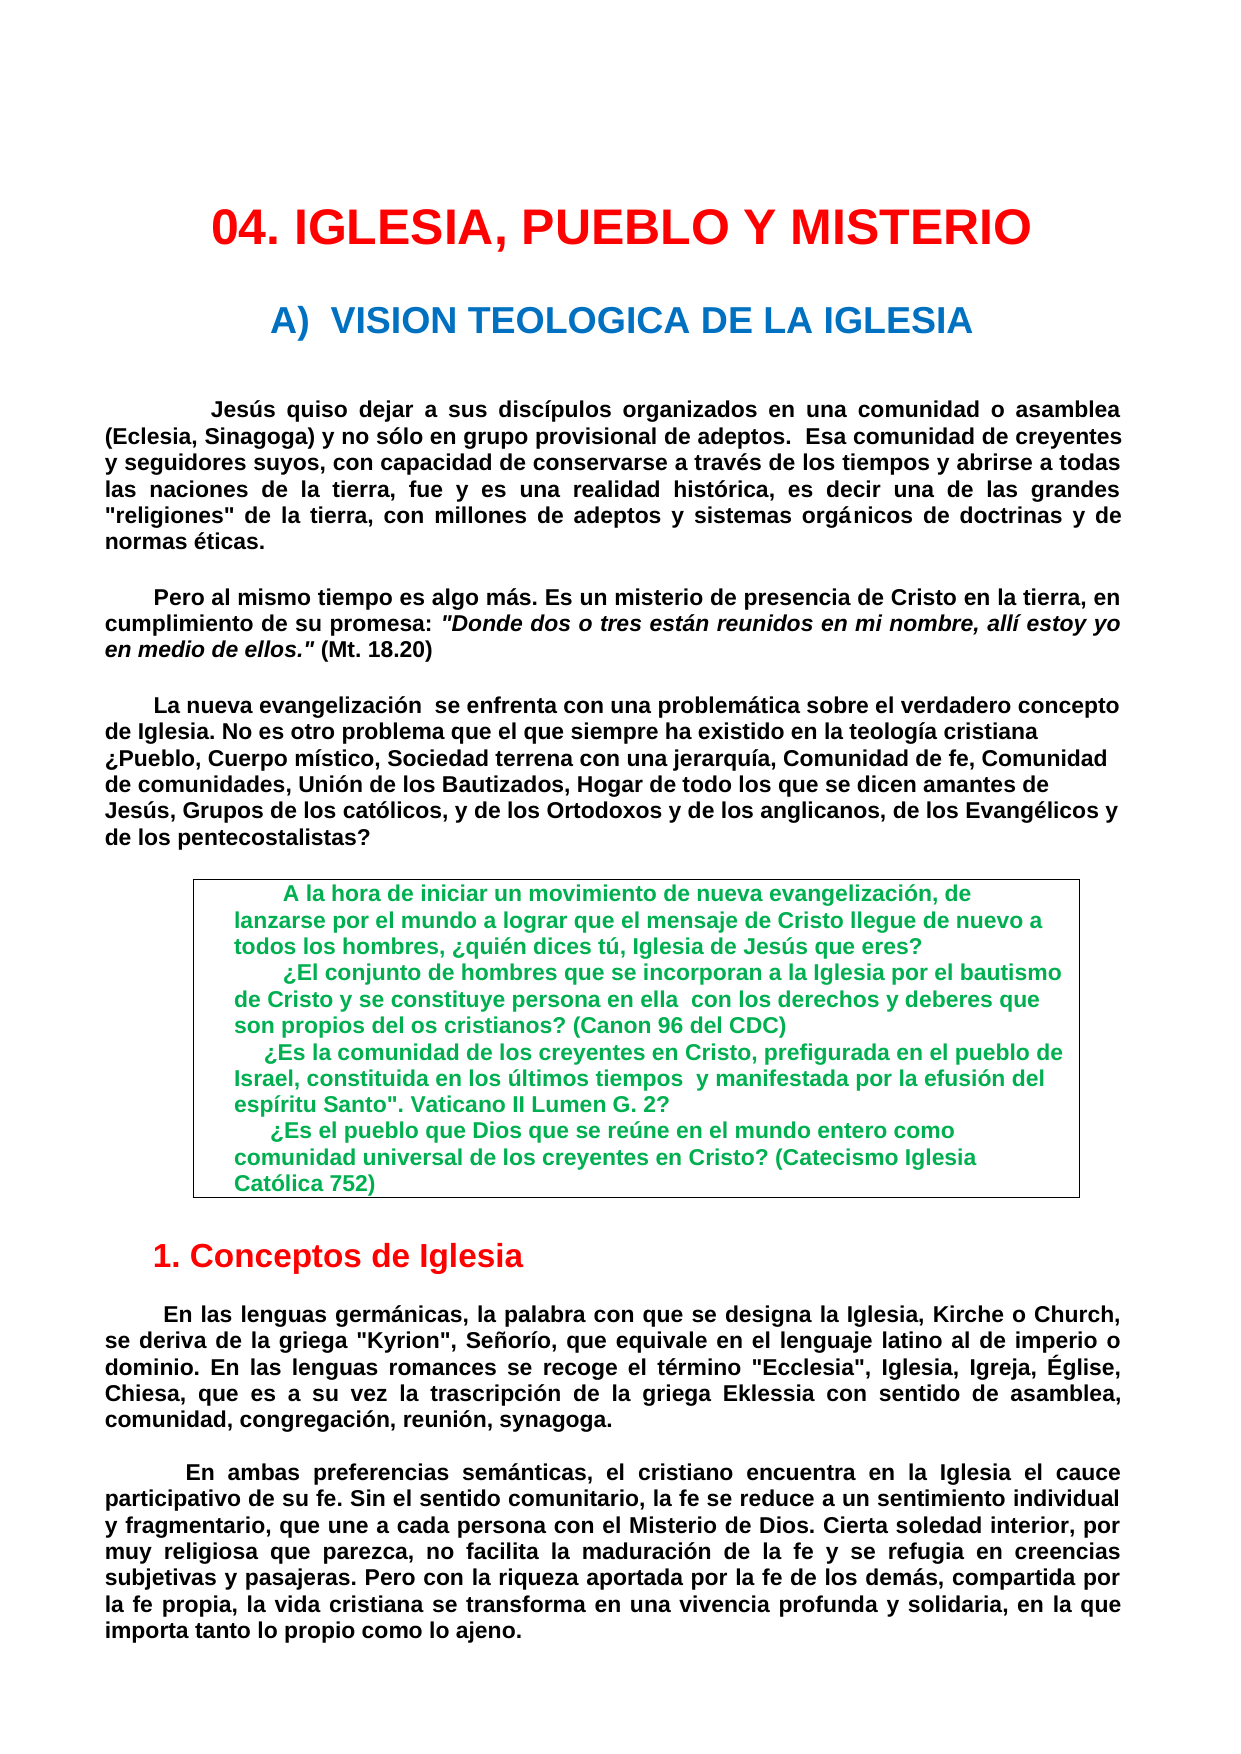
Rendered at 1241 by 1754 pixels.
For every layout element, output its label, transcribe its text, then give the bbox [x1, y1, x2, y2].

text 04. IGLESIA, PUEBLO Y MISTERIO [164, 197, 1080, 255]
text En las lenguas germánicas, la palabra con que se designa la Iglesia, Kirche o Church, se deriva de la griega "Kyrion", Señorío, que equivale en el lenguaje latino al de imperio o dominio. En las lenguas romances se recoge el término "Ecclesia", Iglesia, Igreja, Église, Chiesa, que es a su vez la trascripción de la griega Eklessia con sentido de asamblea, comunidad, congregación, reunión, synagoga. [104, 1301, 1122, 1433]
text 1. Conceptos de Iglesia [104, 1236, 1122, 1274]
table_header A la hora de iniciar un movimiento de nueva evangelización, de lanzarse por el mundo a lograr que el mensaje de Cristo llegue de nuevo a todos los hombres, ¿quién dices tú, Iglesia de Jesús que eres? ¿El conjunto de hombres que se incorporan a la Iglesia por el bautismo de Cristo y se constituye persona en ella con los derechos y deberes que son propios del os cristianos? (Canon 96 del CDC) ¿Es la comunidad de los creyentes en Cristo, prefigurada en el pueblo de Israel, constituida en los últimos tiempos y manifestada por la efusión del espíritu Santo". Vaticano II Lumen G. 2? ¿Es el pueblo que Dios que se reúne en el mundo entero como comunidad universal de los creyentes en Cristo? (Catecismo Iglesia Católica 752) [194, 880, 1079, 1197]
text Jesús quiso dejar a sus discípulos organizados en una comunidad o asamblea (Eclesia, Sinagoga) y no sólo en grupo provisional de adeptos. Esa comunidad de creyentes y seguidores suyos, con capacidad de conservarse a través de los tiempos y abrirse a todas las naciones de la tierra, fue y es una realidad histórica, es decir una de las grandes "religiones" de la tierra, con millones de adeptos y sistemas orgánicos de doctrinas y de normas éticas. [104, 396, 1122, 554]
text En ambas preferencias semánticas, el cristiano encuentra en la Iglesia el cauce participativo de su fe. Sin el sentido comunitario, la fe se reduce a un sentimiento individual y fragmentario, que une a cada persona con el Misterio de Dios. Cierta soledad interior, por muy religiosa que parezca, no facilita la maduración de la fe y se refugia en creencias subjetivas y pasajeras. Pero con la riqueza aportada por la fe de los demás, compartida por la fe propia, la vida cristiana se transforma en una vivencia profunda y solidaria, en la que importa tanto lo propio como lo ajeno. [104, 1459, 1122, 1643]
text Pero al mismo tiempo es algo más. Es un misterio de presencia de Cristo en la tierra, en cumplimiento de su promesa: "Donde dos o tres están reunidos en mi nombre, allí estoy yo en medio de ellos." (Mt. 18.20) [104, 584, 1122, 663]
text La nueva evangelización se enfrenta con una problemática sobre el verdadero concepto de Iglesia. No es otro problema que el que siempre ha existido en la teología cristiana ¿Pueblo, Cuerpo místico, Sociedad terrena con una jerarquía, Comunidad de fe, Comunidad de comunidades, Unión de los Bautizados, Hogar de todo los que se dicen amantes de Jesús, Grupos de los católicos, y de los Ortodoxos y de los anglicanos, de los Evangélicos y de los pentecostalistas? [104, 692, 1122, 850]
text A) VISION TEOLOGICA DE LA IGLESIA [164, 298, 1080, 341]
